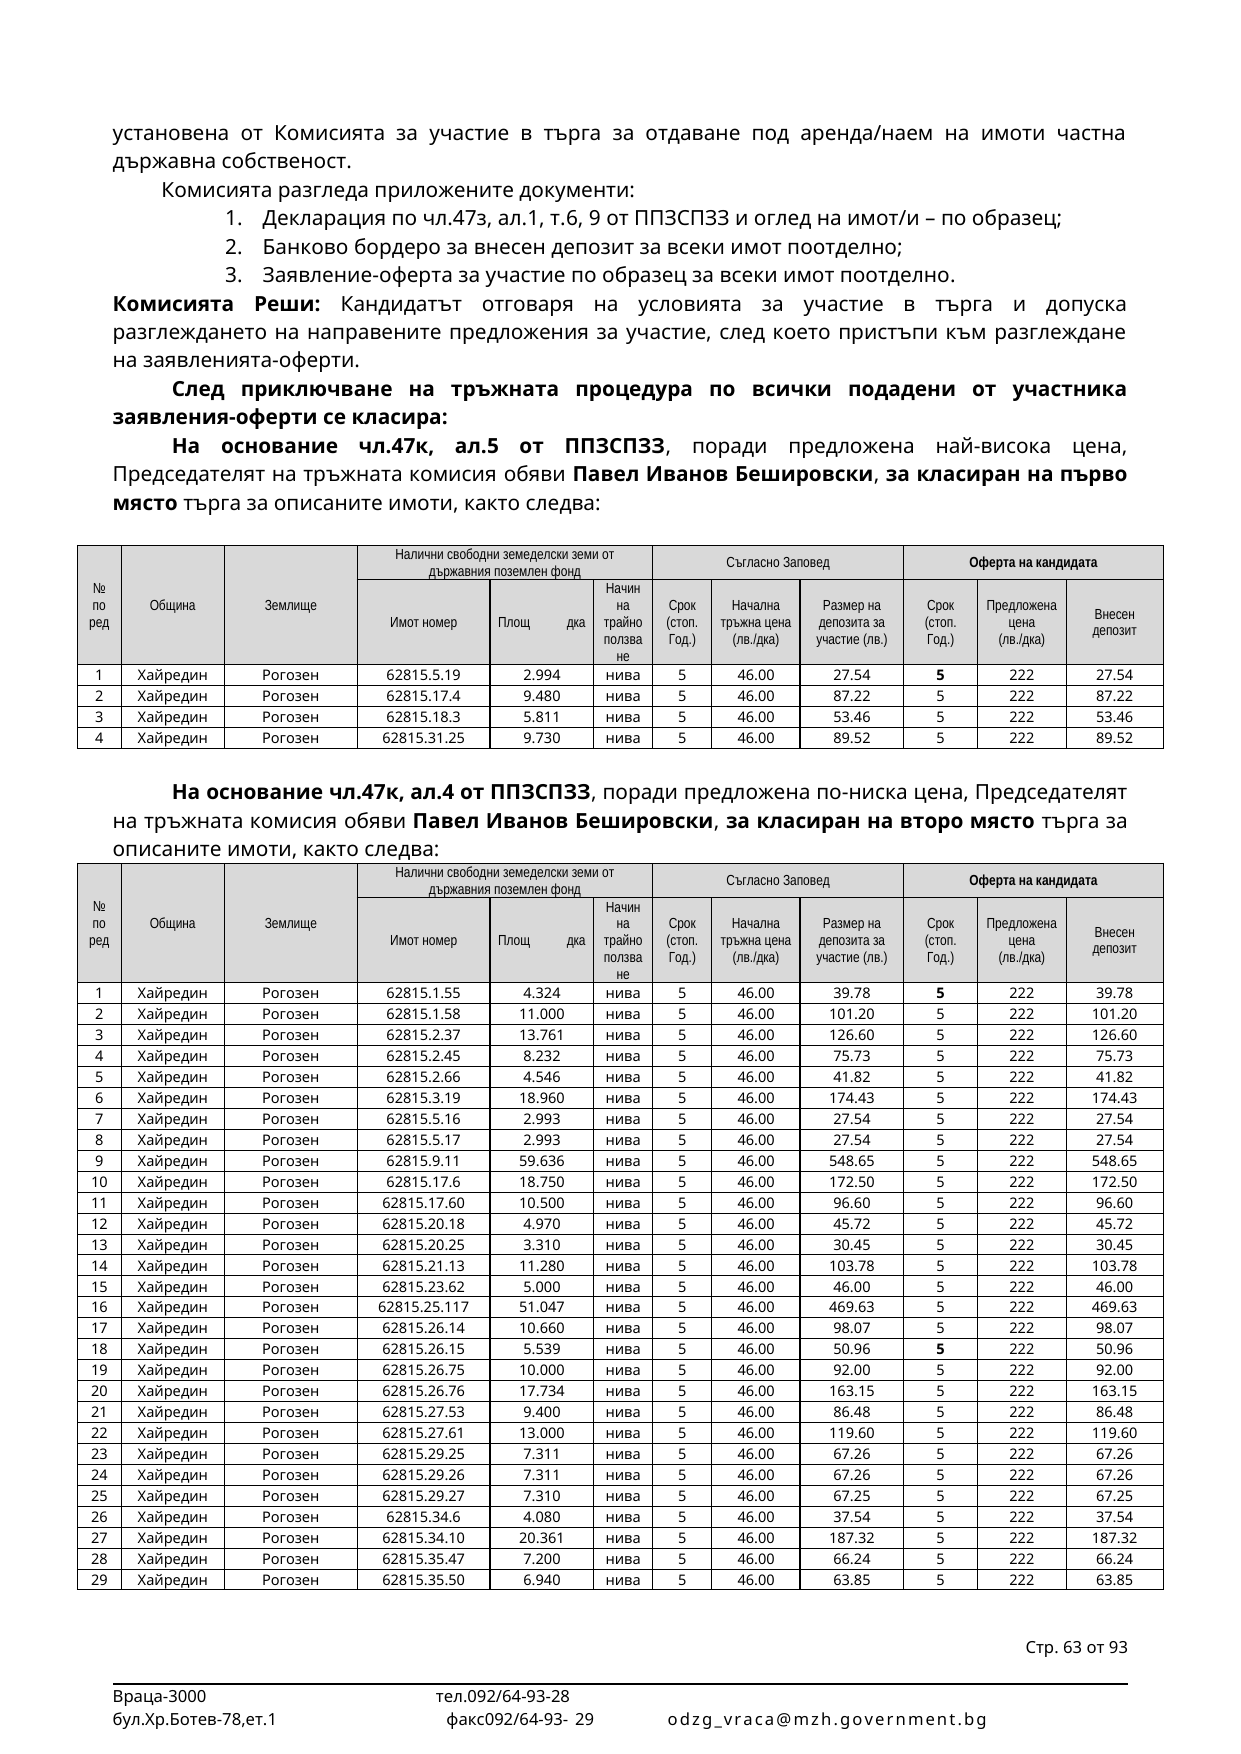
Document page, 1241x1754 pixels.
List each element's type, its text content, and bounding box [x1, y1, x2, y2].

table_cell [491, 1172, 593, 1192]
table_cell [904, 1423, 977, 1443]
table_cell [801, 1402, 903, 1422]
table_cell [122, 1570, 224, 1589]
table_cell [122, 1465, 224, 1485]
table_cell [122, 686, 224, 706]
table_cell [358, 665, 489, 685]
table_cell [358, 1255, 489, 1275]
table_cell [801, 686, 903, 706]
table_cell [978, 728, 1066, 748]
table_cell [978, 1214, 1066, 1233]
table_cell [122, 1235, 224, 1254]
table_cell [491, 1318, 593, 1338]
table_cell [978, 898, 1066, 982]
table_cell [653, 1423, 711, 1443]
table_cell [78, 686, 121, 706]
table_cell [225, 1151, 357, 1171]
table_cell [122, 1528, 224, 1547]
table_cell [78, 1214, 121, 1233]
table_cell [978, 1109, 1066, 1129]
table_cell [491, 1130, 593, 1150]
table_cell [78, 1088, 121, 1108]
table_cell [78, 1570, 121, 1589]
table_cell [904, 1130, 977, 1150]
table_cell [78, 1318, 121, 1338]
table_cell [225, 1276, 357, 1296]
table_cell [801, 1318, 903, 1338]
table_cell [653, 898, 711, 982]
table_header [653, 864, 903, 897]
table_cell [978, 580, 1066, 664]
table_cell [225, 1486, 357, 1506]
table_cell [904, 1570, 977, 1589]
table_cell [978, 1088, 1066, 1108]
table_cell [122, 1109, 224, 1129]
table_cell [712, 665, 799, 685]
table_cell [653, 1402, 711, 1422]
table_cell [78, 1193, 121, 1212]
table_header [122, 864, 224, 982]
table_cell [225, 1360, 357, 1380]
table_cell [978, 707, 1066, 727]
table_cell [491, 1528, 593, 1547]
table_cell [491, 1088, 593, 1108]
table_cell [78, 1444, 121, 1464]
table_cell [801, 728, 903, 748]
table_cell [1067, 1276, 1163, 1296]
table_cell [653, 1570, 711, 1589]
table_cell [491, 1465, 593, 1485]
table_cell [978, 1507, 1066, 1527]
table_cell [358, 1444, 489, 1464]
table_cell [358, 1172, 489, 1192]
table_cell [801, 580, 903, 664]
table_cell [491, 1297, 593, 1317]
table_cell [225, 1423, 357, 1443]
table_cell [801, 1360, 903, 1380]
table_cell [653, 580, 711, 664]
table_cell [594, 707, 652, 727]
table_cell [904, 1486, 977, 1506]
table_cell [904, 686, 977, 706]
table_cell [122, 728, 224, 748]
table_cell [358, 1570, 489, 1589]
text Комисията разгледа приложените документи: [112, 175, 1128, 203]
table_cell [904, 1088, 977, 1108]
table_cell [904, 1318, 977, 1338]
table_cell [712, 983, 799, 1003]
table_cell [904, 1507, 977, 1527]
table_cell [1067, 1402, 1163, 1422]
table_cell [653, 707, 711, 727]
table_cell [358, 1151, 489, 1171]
text На основание чл.47к, ал.5 от ППЗСПЗЗ, поради предложена най-висока цена, Председателят на тръжната комисия обяви Павел Иванов Бешировски, за класиран на първо място търга за описаните имоти, както следва: [112, 431, 1128, 516]
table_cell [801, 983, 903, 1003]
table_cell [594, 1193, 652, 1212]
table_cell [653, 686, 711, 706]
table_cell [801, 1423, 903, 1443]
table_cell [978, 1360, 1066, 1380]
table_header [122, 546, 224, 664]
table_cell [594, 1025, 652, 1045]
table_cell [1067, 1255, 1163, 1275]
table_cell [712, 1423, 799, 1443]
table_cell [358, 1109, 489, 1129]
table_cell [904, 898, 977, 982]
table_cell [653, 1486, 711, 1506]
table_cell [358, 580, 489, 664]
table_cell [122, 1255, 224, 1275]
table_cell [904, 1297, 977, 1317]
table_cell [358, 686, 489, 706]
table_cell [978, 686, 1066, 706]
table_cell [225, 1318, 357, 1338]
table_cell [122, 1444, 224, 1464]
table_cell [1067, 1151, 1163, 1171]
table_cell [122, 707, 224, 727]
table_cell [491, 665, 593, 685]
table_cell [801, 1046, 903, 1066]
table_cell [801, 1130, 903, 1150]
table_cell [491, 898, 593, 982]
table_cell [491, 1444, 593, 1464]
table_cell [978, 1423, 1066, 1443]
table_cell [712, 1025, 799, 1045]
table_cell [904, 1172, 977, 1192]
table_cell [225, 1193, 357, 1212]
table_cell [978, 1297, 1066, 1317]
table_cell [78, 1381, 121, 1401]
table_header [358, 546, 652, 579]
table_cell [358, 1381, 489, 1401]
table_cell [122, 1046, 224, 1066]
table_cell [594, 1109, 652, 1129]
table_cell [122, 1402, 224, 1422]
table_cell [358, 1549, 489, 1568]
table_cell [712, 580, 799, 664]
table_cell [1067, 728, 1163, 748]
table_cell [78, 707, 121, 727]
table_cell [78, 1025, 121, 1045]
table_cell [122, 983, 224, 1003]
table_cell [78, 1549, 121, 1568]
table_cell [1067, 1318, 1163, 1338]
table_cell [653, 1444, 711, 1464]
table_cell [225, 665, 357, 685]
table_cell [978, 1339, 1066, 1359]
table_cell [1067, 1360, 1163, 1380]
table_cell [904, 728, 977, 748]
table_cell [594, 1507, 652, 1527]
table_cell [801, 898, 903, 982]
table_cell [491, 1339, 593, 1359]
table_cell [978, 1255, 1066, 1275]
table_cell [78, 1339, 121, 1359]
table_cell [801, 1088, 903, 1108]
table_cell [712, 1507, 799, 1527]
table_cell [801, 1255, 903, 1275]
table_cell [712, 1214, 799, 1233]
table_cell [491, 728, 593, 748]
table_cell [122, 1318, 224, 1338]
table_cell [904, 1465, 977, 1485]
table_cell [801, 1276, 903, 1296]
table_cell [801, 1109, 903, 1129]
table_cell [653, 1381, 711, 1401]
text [112, 118, 1128, 175]
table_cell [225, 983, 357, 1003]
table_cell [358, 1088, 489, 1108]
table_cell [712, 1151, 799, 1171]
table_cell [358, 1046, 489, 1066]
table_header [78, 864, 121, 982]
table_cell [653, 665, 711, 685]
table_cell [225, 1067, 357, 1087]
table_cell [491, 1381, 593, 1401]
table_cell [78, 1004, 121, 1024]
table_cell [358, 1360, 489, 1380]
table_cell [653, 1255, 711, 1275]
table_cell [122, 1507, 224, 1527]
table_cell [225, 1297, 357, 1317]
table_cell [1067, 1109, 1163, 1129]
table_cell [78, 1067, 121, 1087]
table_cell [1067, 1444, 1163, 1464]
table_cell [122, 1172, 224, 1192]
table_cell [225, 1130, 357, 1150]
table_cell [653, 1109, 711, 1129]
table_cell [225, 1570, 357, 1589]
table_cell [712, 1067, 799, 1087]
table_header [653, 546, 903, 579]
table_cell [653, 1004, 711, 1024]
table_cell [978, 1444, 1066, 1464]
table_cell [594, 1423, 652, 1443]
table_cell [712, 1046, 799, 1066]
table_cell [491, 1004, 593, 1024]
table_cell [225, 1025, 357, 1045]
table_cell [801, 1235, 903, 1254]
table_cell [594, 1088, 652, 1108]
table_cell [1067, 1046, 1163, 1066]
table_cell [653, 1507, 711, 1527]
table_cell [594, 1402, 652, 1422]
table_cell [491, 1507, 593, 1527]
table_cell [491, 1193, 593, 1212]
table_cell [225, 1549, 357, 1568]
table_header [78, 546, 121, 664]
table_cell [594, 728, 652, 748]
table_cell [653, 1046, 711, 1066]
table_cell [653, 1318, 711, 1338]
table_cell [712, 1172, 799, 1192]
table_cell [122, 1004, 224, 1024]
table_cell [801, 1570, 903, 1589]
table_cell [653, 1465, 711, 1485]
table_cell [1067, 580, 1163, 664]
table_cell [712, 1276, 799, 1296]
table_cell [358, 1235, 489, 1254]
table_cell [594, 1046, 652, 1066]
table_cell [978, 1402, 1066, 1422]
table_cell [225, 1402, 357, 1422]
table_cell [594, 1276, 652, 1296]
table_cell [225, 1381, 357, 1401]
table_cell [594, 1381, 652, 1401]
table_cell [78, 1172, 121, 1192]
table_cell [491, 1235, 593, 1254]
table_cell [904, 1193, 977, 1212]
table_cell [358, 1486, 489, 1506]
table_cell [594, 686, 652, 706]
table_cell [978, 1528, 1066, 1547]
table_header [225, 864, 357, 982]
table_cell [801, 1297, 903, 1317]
text Комисията Реши: Кандидатът отговаря на условията за участие в търга и допуска разглеждането на направените предложения за участие, след което пристъпи към разглеждане на заявленията-оферти. [112, 289, 1128, 374]
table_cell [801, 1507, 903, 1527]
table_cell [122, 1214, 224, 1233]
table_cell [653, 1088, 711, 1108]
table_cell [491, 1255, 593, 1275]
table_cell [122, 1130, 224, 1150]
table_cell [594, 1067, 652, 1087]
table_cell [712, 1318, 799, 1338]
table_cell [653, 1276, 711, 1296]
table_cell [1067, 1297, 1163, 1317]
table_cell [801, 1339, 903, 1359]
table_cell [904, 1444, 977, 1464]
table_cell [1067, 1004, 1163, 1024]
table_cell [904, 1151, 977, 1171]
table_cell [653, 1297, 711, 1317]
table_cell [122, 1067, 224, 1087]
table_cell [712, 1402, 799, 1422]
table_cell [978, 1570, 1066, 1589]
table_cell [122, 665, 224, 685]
list Банково бордеро за внесен депозит за всеки имот поотделно; [225, 232, 1128, 260]
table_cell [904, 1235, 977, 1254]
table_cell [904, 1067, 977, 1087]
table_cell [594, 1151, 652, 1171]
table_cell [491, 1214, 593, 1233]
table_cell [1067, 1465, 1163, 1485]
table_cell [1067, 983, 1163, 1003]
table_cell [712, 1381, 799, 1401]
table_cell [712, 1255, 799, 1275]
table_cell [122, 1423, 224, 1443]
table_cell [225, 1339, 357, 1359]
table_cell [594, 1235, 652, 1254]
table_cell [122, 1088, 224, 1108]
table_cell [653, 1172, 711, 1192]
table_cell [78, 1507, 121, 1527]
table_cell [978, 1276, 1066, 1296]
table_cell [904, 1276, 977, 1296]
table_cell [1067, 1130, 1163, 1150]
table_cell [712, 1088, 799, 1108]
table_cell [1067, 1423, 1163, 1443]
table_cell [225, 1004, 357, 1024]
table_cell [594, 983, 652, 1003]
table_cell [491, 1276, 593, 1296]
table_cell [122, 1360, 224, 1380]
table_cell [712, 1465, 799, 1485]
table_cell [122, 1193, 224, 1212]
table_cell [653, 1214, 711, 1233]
text След приключване на тръжната процедура по всички подадени от участника заявления-оферти се класира: [112, 374, 1128, 431]
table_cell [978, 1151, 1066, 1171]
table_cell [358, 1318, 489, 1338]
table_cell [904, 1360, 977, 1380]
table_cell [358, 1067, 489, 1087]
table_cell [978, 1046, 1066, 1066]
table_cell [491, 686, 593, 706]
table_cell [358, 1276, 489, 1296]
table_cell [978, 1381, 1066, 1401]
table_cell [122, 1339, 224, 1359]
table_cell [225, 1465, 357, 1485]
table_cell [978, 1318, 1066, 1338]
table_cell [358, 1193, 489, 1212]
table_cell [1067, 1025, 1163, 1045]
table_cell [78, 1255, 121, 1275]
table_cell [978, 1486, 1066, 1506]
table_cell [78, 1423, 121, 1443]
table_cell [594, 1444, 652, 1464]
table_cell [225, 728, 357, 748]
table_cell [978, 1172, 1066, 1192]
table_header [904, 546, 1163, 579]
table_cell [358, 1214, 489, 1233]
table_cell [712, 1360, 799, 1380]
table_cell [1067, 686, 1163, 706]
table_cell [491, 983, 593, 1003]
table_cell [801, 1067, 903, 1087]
list Декларация по чл.47з, ал.1, т.6, 9 от ППЗСПЗЗ и оглед на имот/и – по образец; [225, 203, 1128, 232]
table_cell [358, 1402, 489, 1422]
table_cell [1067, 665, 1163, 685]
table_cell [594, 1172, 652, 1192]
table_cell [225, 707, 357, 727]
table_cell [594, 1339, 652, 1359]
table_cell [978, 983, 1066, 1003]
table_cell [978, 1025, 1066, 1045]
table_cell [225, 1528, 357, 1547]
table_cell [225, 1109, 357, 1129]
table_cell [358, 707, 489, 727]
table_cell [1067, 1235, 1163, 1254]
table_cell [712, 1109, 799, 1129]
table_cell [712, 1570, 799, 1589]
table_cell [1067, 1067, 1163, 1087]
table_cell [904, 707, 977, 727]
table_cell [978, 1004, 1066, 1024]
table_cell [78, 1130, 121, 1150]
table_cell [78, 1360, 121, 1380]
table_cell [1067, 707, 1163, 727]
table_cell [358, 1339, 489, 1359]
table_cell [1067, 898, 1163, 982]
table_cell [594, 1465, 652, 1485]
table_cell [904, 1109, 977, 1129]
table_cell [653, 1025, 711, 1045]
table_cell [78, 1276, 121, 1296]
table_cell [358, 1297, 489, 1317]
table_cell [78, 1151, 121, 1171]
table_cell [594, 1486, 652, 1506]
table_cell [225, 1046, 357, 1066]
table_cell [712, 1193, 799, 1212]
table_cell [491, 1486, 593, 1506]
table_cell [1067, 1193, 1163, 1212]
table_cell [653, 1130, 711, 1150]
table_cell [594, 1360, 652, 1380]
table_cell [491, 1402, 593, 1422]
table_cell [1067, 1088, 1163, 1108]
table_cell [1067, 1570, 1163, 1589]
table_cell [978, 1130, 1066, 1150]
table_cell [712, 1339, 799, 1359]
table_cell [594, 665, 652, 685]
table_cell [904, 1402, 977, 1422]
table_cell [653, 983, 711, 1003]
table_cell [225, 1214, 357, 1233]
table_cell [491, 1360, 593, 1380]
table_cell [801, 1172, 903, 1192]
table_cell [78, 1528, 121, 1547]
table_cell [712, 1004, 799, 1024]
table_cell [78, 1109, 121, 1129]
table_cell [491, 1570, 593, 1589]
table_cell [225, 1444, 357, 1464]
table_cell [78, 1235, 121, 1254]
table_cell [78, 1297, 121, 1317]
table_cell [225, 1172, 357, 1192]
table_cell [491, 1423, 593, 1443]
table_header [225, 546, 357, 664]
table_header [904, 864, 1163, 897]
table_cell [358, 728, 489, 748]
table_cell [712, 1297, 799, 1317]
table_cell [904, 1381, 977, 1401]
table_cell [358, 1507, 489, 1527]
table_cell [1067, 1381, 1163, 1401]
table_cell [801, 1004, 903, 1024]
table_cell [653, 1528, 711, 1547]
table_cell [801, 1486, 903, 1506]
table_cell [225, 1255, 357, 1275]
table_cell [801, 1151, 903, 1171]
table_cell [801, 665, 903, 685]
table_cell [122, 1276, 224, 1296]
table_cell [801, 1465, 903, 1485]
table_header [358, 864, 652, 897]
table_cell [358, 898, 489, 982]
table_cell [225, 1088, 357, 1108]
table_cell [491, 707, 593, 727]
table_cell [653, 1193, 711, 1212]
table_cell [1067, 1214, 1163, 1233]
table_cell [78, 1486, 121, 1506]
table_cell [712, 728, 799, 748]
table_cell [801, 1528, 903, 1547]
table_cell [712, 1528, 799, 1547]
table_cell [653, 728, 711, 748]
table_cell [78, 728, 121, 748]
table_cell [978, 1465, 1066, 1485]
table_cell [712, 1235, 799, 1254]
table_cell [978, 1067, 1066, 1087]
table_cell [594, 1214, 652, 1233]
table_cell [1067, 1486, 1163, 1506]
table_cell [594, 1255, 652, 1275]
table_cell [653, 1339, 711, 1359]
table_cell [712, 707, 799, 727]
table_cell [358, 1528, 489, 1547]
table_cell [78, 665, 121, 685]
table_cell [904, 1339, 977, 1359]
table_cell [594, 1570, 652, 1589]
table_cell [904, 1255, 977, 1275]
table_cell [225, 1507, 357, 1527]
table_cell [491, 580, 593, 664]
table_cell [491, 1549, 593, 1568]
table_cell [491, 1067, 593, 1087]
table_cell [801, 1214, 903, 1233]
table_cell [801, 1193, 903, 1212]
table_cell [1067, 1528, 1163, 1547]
list Заявление-оферта за участие по образец за всеки имот поотделно. [225, 260, 1128, 289]
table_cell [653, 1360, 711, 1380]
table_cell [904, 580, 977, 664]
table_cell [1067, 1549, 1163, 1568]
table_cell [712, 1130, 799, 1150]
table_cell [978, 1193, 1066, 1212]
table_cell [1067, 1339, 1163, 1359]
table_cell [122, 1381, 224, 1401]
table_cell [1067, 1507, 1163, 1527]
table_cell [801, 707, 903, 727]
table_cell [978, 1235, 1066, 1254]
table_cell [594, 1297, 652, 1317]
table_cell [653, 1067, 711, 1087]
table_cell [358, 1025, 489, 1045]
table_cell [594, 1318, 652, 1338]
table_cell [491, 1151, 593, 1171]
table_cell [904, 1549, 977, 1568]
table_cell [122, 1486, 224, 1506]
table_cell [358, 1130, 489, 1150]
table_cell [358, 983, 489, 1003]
text На основание чл.47к, ал.4 от ППЗСПЗЗ, поради предложена по-ниска цена, Председателят на тръжната комисия обяви Павел Иванов Бешировски, за класиран на второ място търга за описаните имоти, както следва: [112, 777, 1128, 863]
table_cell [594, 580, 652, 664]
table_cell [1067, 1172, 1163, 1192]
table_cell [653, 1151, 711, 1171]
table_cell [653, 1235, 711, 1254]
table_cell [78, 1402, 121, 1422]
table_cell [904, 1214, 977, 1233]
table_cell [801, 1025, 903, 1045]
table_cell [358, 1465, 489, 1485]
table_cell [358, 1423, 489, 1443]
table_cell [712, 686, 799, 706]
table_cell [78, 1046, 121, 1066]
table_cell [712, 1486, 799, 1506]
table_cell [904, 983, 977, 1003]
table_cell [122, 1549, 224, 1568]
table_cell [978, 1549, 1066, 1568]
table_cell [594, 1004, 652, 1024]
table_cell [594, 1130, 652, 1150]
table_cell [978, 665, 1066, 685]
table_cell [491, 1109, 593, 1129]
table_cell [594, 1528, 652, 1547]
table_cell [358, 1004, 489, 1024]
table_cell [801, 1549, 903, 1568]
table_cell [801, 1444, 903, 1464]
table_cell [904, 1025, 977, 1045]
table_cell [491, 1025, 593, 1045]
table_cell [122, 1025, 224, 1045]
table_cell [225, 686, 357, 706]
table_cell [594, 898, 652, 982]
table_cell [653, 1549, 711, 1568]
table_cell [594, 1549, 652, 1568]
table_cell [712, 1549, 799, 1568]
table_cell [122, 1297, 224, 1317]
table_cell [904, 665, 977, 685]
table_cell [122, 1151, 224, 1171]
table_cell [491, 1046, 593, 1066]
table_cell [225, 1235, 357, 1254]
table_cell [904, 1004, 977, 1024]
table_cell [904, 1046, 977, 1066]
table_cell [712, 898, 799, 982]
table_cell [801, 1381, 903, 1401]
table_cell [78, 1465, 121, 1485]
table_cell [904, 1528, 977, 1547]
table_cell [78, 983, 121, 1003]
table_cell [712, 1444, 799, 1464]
